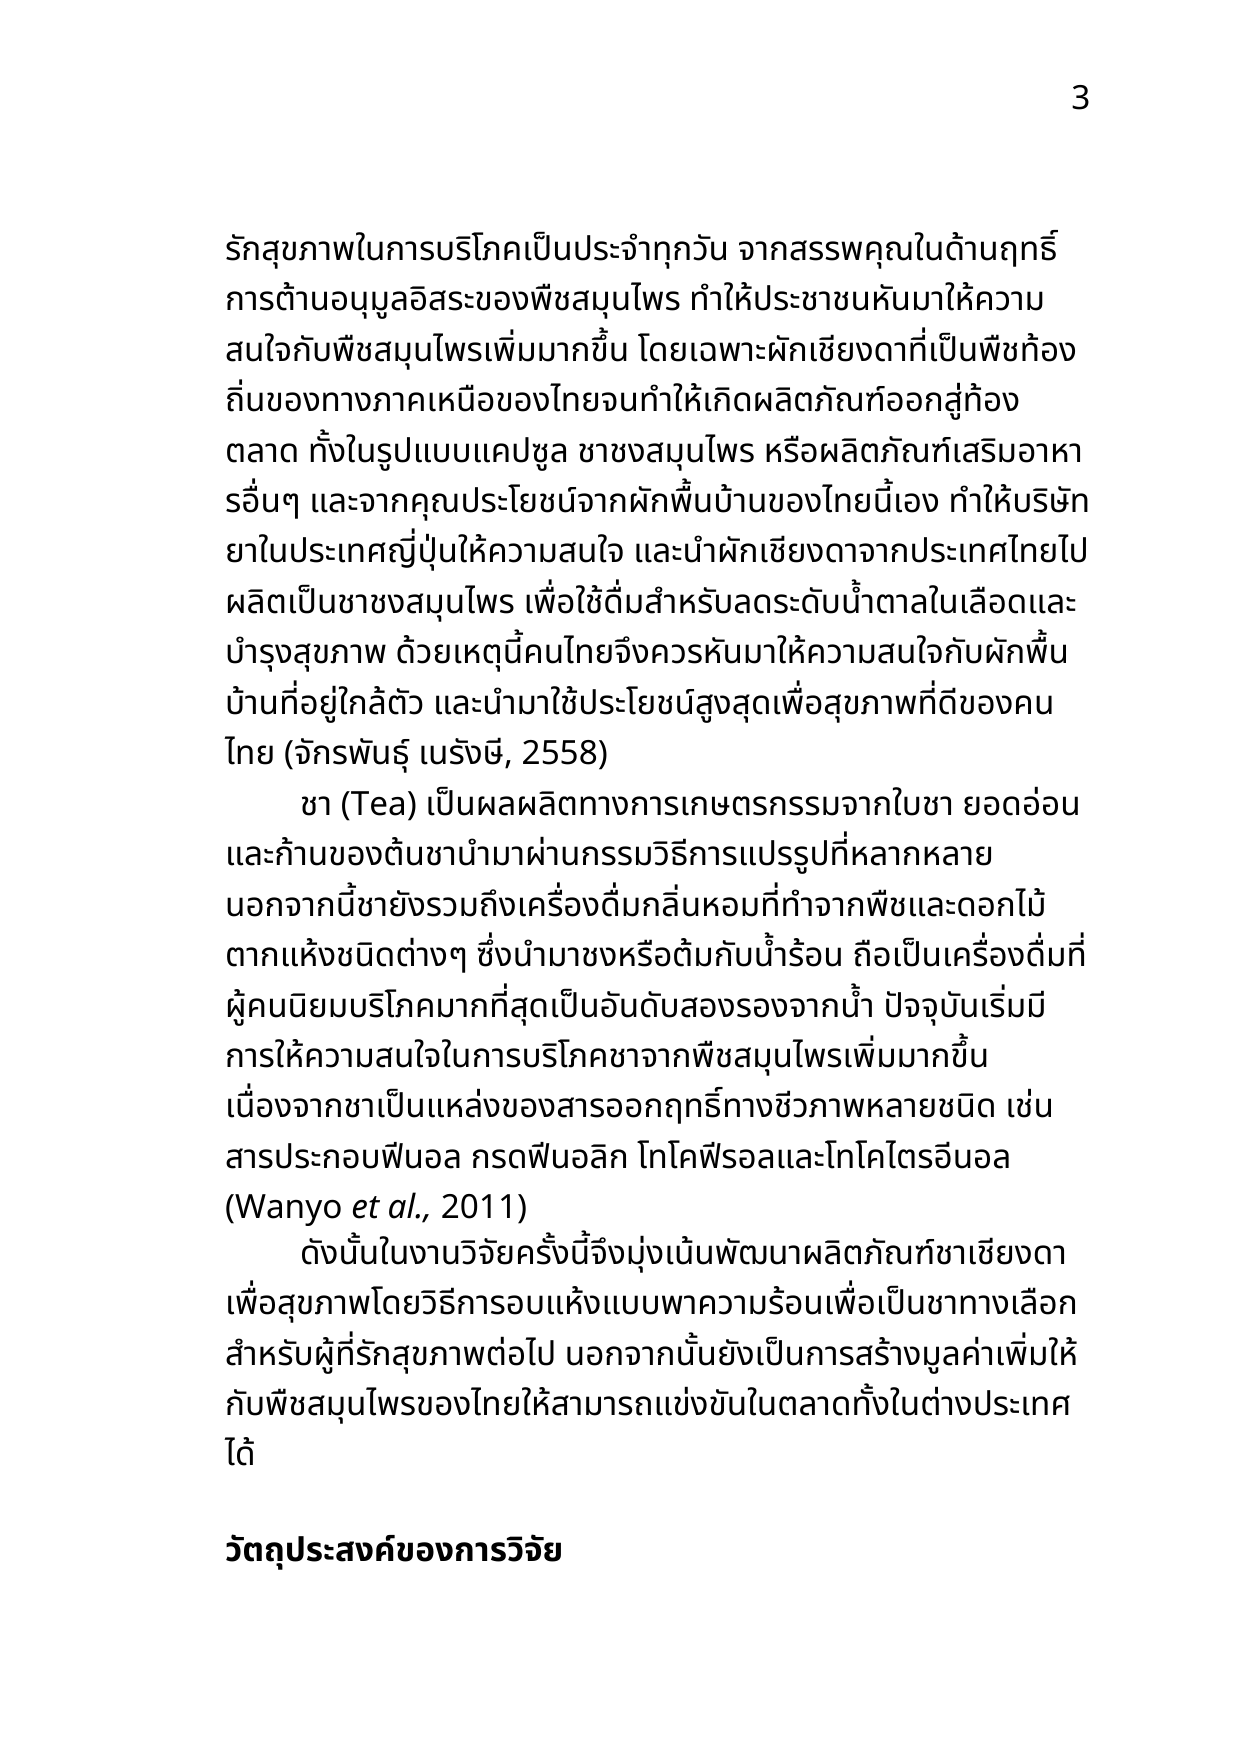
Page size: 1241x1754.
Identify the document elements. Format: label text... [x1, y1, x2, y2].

text ชา (Tea) เป็นผลผลิตทางการเกษตรกรรมจากใบชา ยอดอ่อน และก้านของต้นชานำมาผ่านกรรมวิธีการแปรรูปที่หลากหลาย นอกจากนี้ชายังรวมถึงเครื่องดื่มกลิ่นหอมที่ทำจากพืชและดอกไม้ตากแห้งชนิดต่างๆ ซึ่งนำมาชงหรือต้มกับน้ำร้อน ถือเป็นเครื่องดื่มที่ผู้คนนิยมบริโภคมากที่สุดเป็นอันดับสองรองจากน้ำ ปัจจุบันเริ่มมีการให้ความสนใจในการบริโภคชาจากพืชสมุนไพรเพิ่มมากขึ้น เนื่องจากชาเป็นแหล่งของสารออกฤทธิ์ทางชีวภาพหลายชนิด เช่น สารประกอบฟีนอล กรดฟีนอลิก โทโคฟีรอลและโทโคไตรอีนอล (Wanyo et al., 2011) [225, 780, 1090, 1229]
text ดังนั้นในงานวิจัยครั้งนี้จึงมุ่งเน้นพัฒนาผลิตภัณฑ์ชาเชียงดาเพื่อสุขภาพโดยวิธีการอบแห้งแบบพาความร้อนเพื่อเป็นชาทางเลือกสำหรับผู้ที่รักสุขภาพต่อไป นอกจากนั้นยังเป็นการสร้างมูลค่าเพิ่มให้กับพืชสมุนไพรของไทยให้สามารถแข่งขันในตลาดทั้งในต่างประเทศได้ [225, 1229, 1090, 1481]
text วัตถุประสงค์ของการวิจัย [225, 1526, 1090, 1577]
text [225, 225, 1090, 780]
